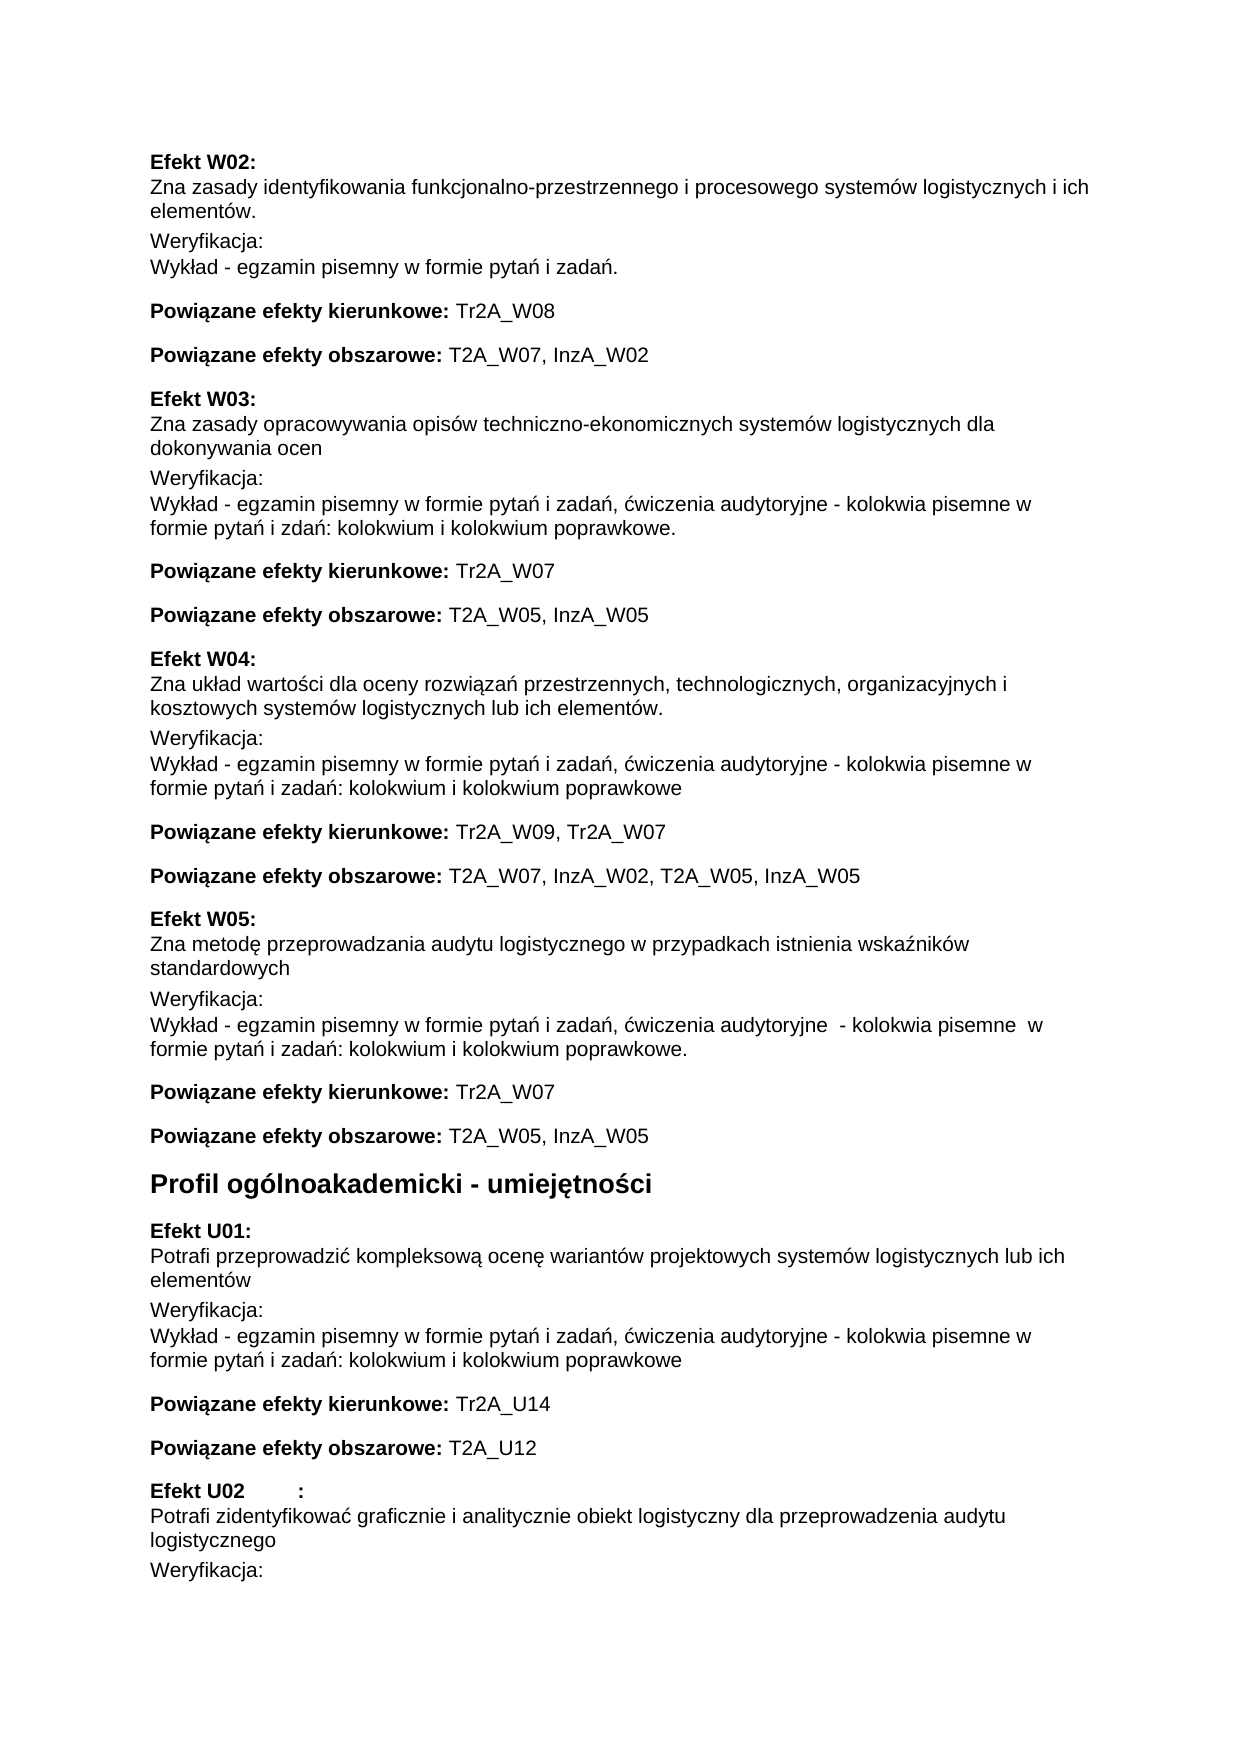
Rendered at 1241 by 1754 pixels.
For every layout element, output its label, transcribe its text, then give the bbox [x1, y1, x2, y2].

text Efekt W05: [150, 907, 1090, 931]
text Weryfikacja: [150, 466, 1090, 489]
text Efekt U02 : [150, 1479, 1090, 1503]
text Powiązane efekty obszarowe: T2A_W07, InzA_W02, T2A_W05, InzA_W05 [150, 863, 1090, 887]
text Weryfikacja: [150, 1558, 1090, 1582]
text Weryfikacja: [150, 1298, 1090, 1322]
text Efekt W03: [150, 386, 1090, 410]
text Wykład - egzamin pisemny w formie pytań i zadań, ćwiczenia audytoryjne - kolokwia pisemne w formie pytań i zadań: kolokwium i kolokwium poprawkowe [150, 752, 1090, 800]
text Potrafi przeprowadzić kompleksową ocenę wariantów projektowych systemów logistycznych lub ich elementów [150, 1244, 1090, 1292]
text Weryfikacja: [150, 229, 1090, 253]
text Efekt W02: [150, 150, 1090, 174]
text Weryfikacja: [150, 986, 1090, 1010]
text Powiązane efekty obszarowe: T2A_W05, InzA_W05 [150, 1124, 1090, 1148]
text Wykład - egzamin pisemny w formie pytań i zadań, ćwiczenia audytoryjne - kolokwia pisemne w formie pytań i zadań: kolokwium i kolokwium poprawkowe. [150, 1012, 1090, 1060]
text Efekt W04: [150, 647, 1090, 671]
text Powiązane efekty kierunkowe: Tr2A_W09, Tr2A_W07 [150, 820, 1090, 844]
text Powiązane efekty kierunkowe: Tr2A_W07 [150, 1080, 1090, 1104]
text Powiązane efekty kierunkowe: Tr2A_W07 [150, 559, 1090, 583]
text Zna układ wartości dla oceny rozwiązań przestrzennych, technologicznych, organizacyjnych i kosztowych systemów logistycznych lub ich elementów. [150, 672, 1090, 720]
text Powiązane efekty kierunkowe: Tr2A_U14 [150, 1392, 1090, 1416]
text Powiązane efekty obszarowe: T2A_W05, InzA_W05 [150, 603, 1090, 627]
text Zna zasady opracowywania opisów techniczno-ekonomicznych systemów logistycznych dla dokonywania ocen [150, 411, 1090, 459]
text Wykład - egzamin pisemny w formie pytań i zadań, ćwiczenia audytoryjne - kolokwia pisemne w formie pytań i zdań: kolokwium i kolokwium poprawkowe. [150, 492, 1090, 539]
text Zna zasady identyfikowania funkcjonalno-przestrzennego i procesowego systemów logistycznych i ich elementów. [150, 175, 1090, 223]
subtitle Profil ogólnoakademicki - umiejętności [150, 1168, 1090, 1199]
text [150, 255, 1090, 279]
text Zna metodę przeprowadzania audytu logistycznego w przypadkach istnienia wskaźników standardowych [150, 932, 1090, 980]
text Powiązane efekty obszarowe: T2A_W07, InzA_W02 [150, 343, 1090, 367]
text Powiązane efekty obszarowe: T2A_U12 [150, 1435, 1090, 1459]
text Efekt U01: [150, 1219, 1090, 1243]
text Wykład - egzamin pisemny w formie pytań i zadań, ćwiczenia audytoryjne - kolokwia pisemne w formie pytań i zadań: kolokwium i kolokwium poprawkowe [150, 1324, 1090, 1372]
text Potrafi zidentyfikować graficznie i analitycznie obiekt logistyczny dla przeprowadzenia audytu logistycznego [150, 1504, 1090, 1552]
text Weryfikacja: [150, 726, 1090, 750]
text Powiązane efekty kierunkowe: Tr2A_W08 [150, 299, 1090, 323]
